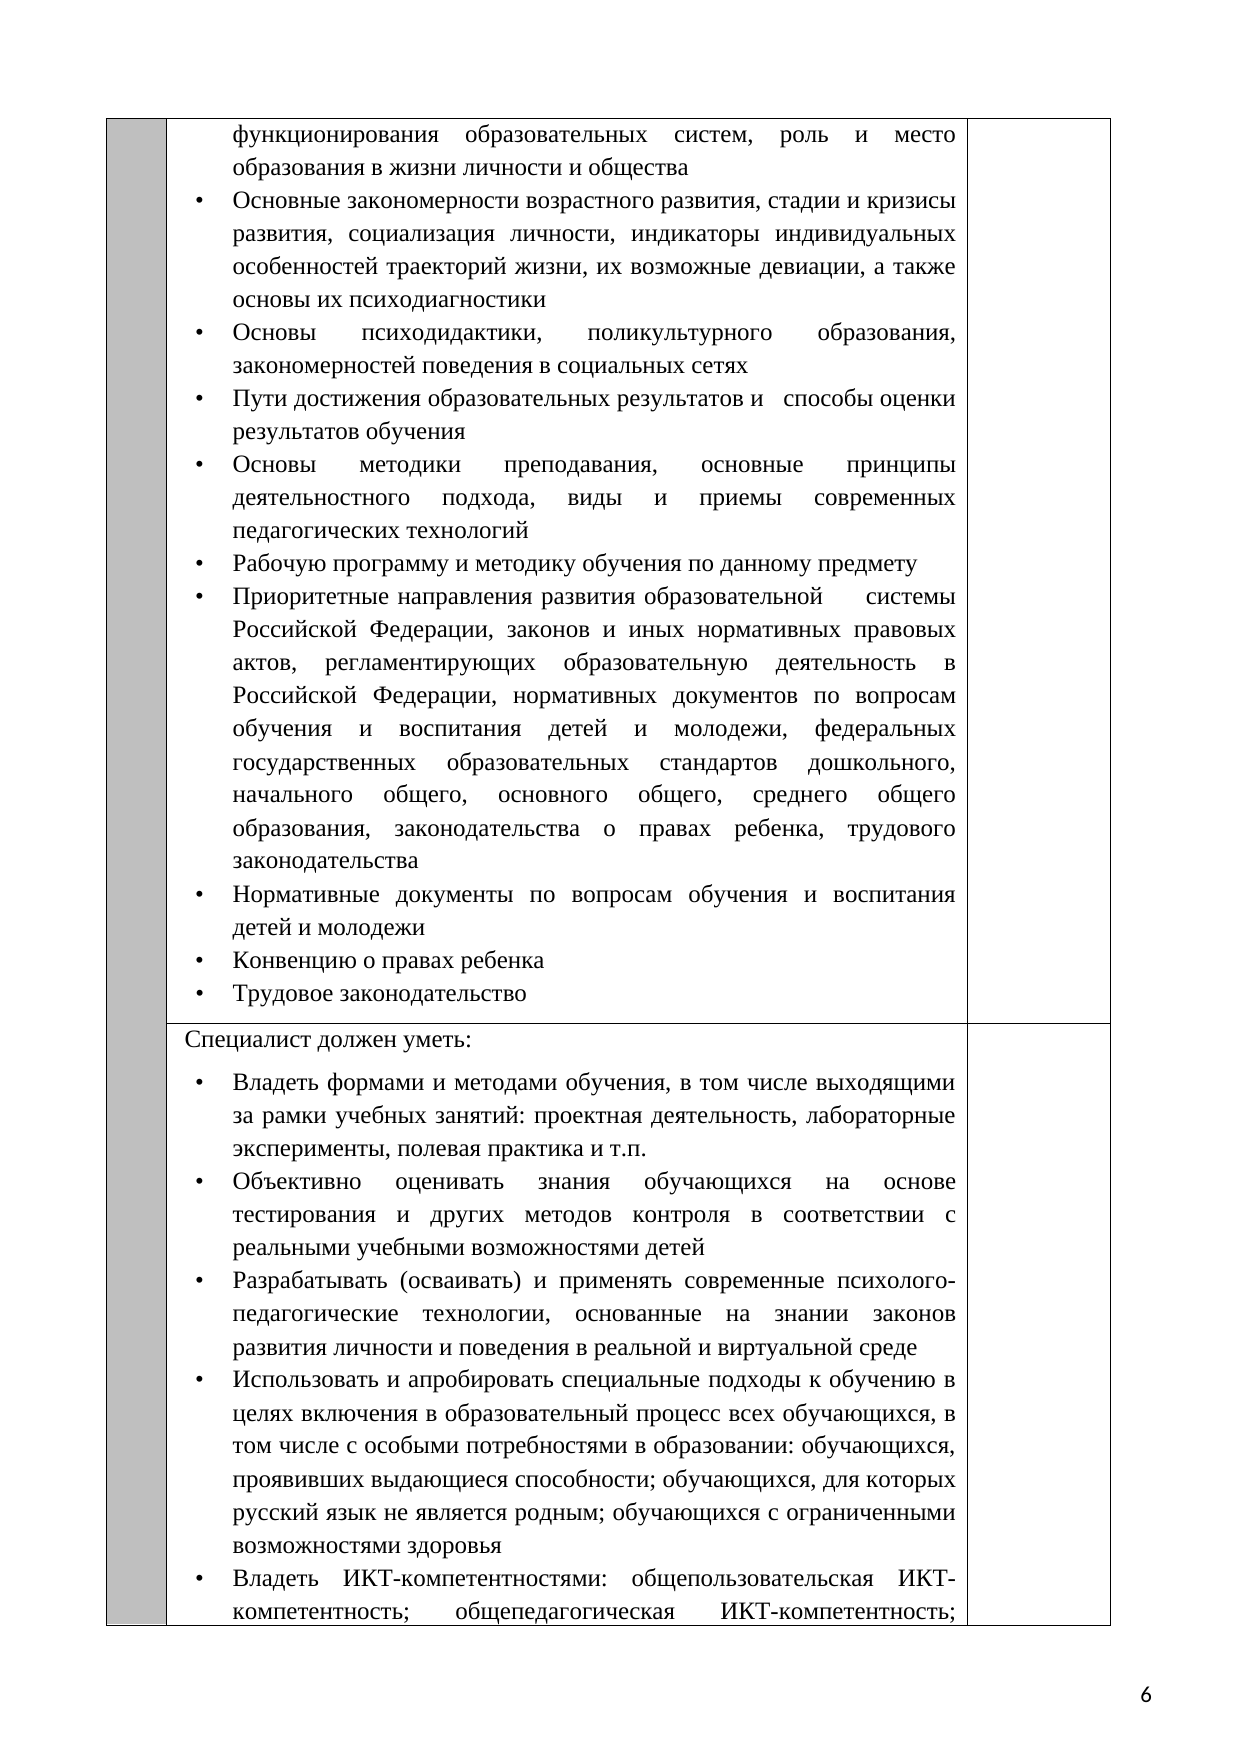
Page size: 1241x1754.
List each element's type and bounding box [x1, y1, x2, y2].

table_cell [167, 1024, 967, 1624]
table_cell [968, 119, 1110, 1023]
table_cell [107, 119, 166, 1624]
table_cell [968, 1024, 1110, 1624]
table_cell [167, 119, 967, 1023]
